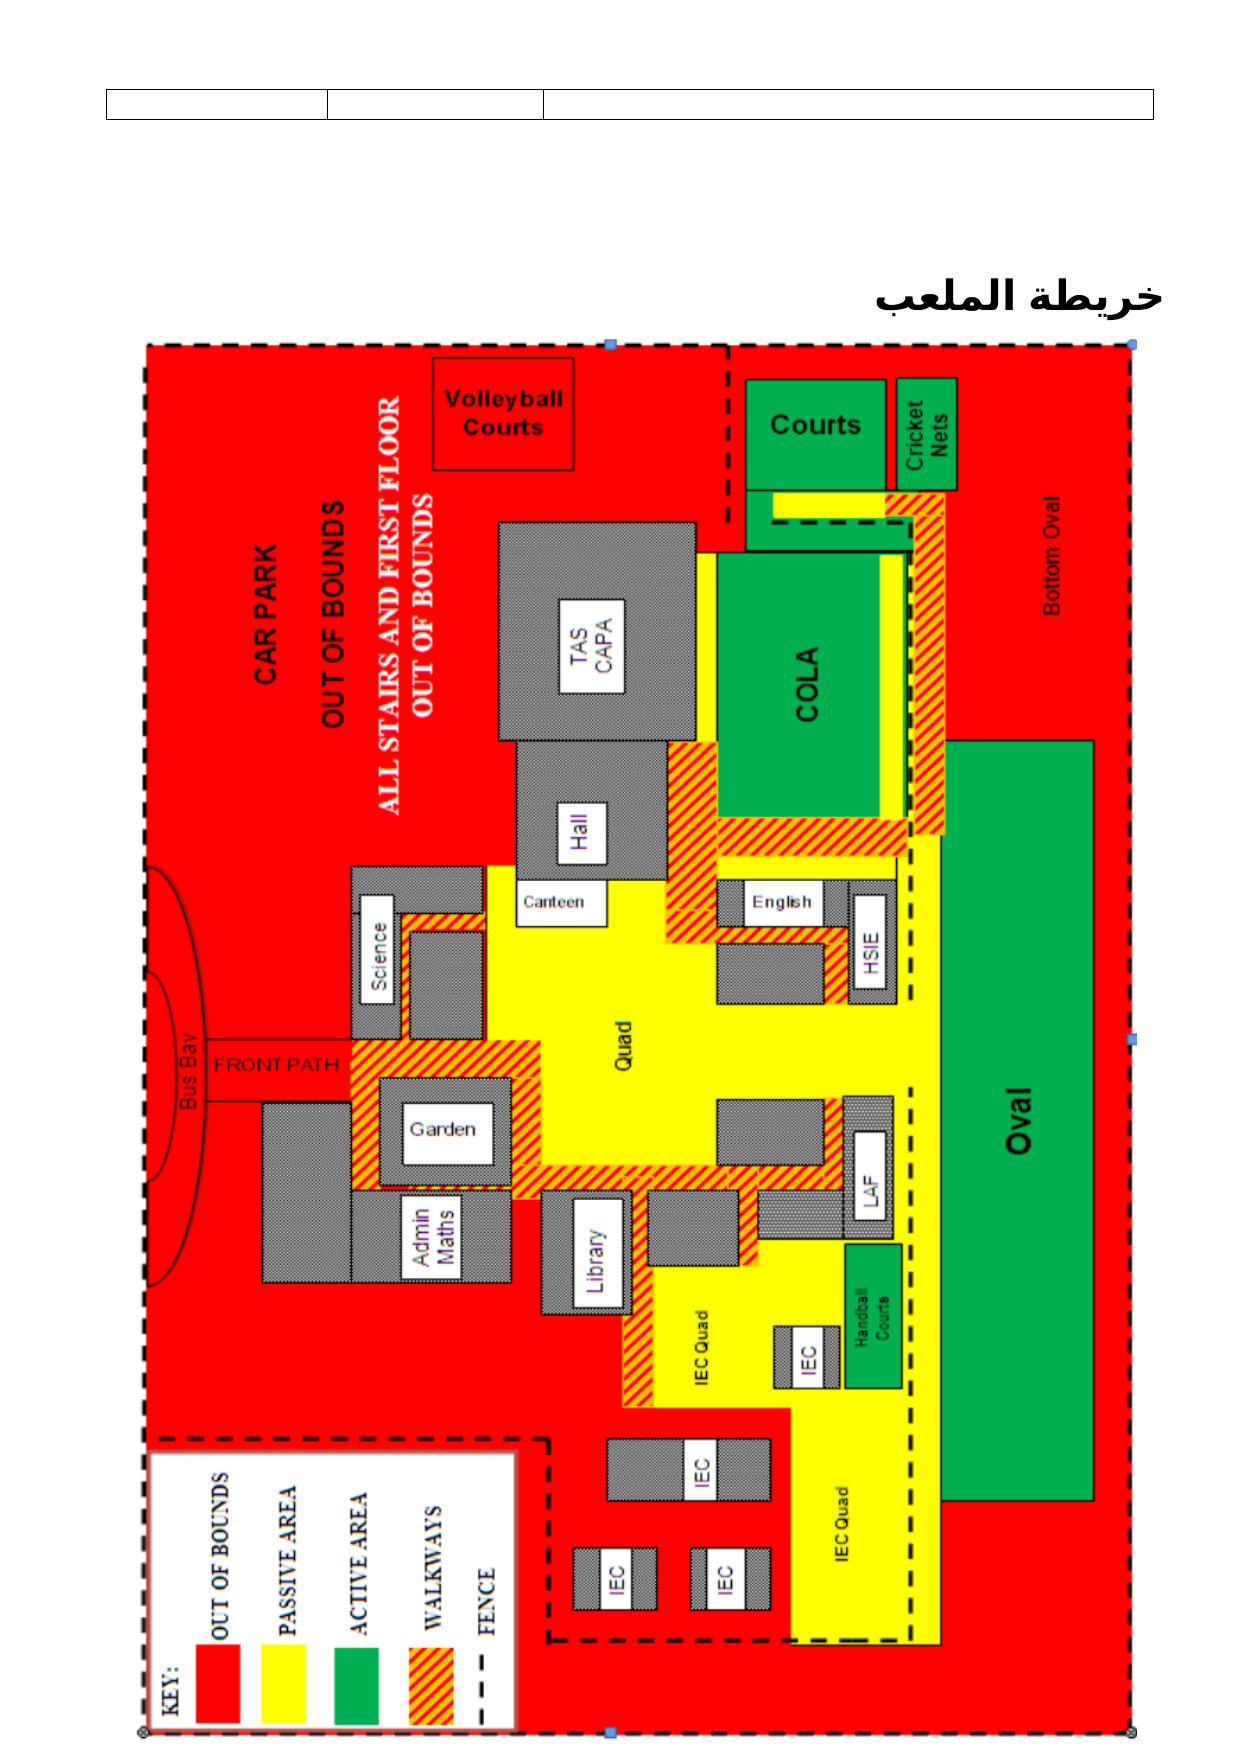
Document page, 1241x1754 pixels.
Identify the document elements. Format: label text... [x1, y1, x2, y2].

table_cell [544, 90, 1153, 118]
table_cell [328, 90, 543, 118]
subtitle خريطة الملعب [118, 271, 1165, 319]
picture [137, 340, 1137, 1742]
